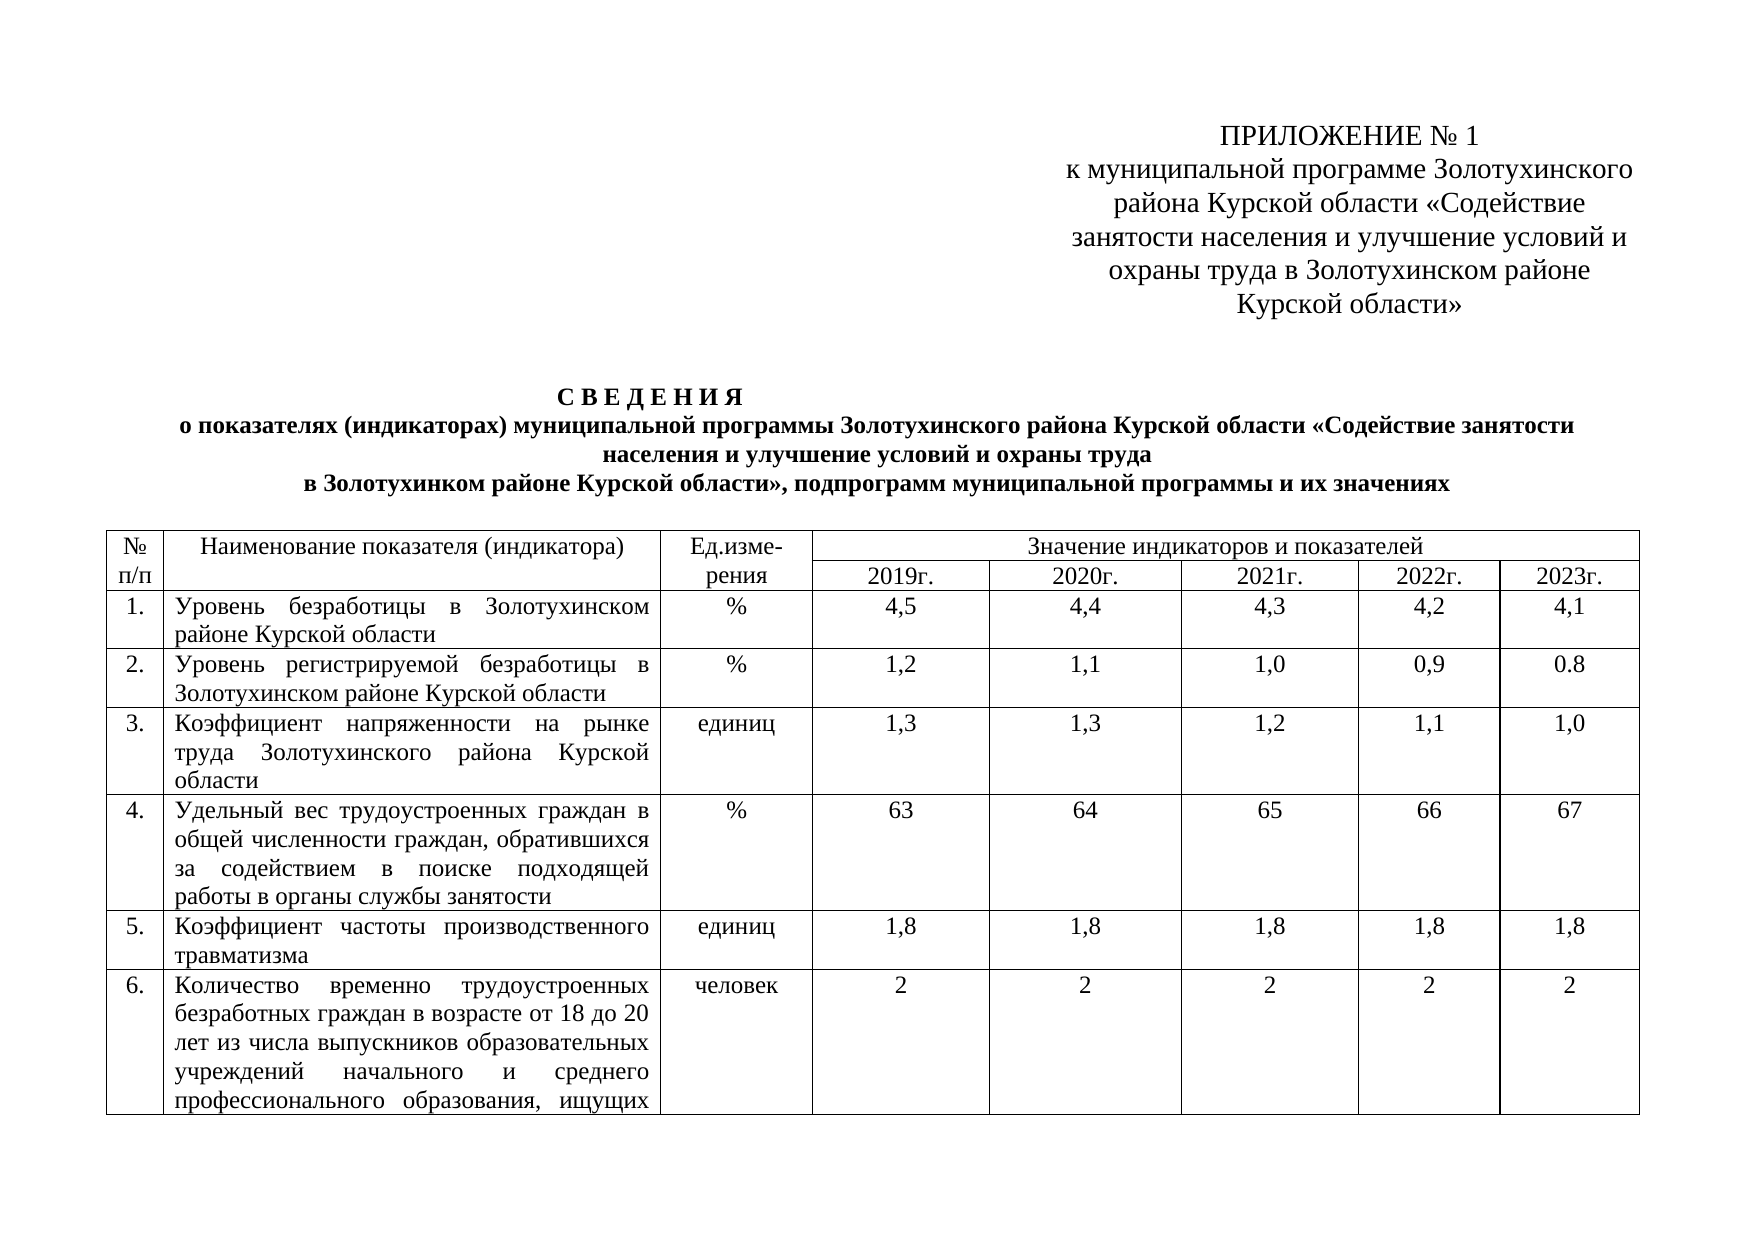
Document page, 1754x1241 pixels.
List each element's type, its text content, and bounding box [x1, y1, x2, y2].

table_header Наименование показателя (индикатора) [164, 531, 660, 590]
table_cell 1,1 [1359, 708, 1499, 794]
table_cell Уровень безработицы в Золотухинском районе Курской области [164, 591, 660, 648]
table_cell 1,0 [1501, 708, 1639, 794]
table_cell 4,2 [1359, 591, 1499, 648]
table_cell 4. [107, 795, 163, 910]
text ПРИЛОЖЕНИЕ № 1 [1063, 118, 1636, 152]
table_cell 66 [1359, 795, 1499, 910]
table_cell 2 [1359, 970, 1499, 1113]
table_cell Удельный вес трудоустроенных граждан в общей численности граждан, обратившихся за содействием в поиске подходящей работы в органы службы занятости [164, 795, 660, 910]
table_cell 2021г. [1182, 561, 1358, 590]
text С В Е Д Е Н И Я [118, 382, 1636, 410]
table_cell 1,1 [990, 649, 1181, 707]
table_cell 1,0 [1182, 649, 1358, 707]
table_cell человек [661, 970, 812, 1113]
table_cell 2 [990, 970, 1181, 1113]
table_cell 2 [1501, 970, 1639, 1113]
table_cell 1,2 [813, 649, 989, 707]
table_cell % [661, 591, 812, 648]
table_cell 2023г. [1501, 561, 1639, 590]
table_cell 65 [1182, 795, 1358, 910]
table_cell 67 [1501, 795, 1639, 910]
table_cell 5. [107, 911, 163, 969]
table_cell единиц [661, 911, 812, 969]
text к муниципальной программе Золотухинского района Курской области «Содействие занятости населения и улучшение условий и охраны труда в Золотухинском районе Курской области» [1063, 152, 1636, 319]
table_cell 4,1 [1501, 591, 1639, 648]
table_header Значение индикаторов и показателей [813, 531, 1639, 560]
table_cell 2 [813, 970, 989, 1113]
table_cell 2020г. [990, 561, 1181, 590]
table_cell 4,5 [813, 591, 989, 648]
text в Золотухинком районе Курской области», подпрограмм муниципальной программы и их значениях [118, 468, 1636, 497]
table_cell 0,9 [1359, 649, 1499, 707]
table_cell 2 [1182, 970, 1358, 1113]
table_cell Коэффициент частоты производственного травматизма [164, 911, 660, 969]
table_header Ед.изме-рения [661, 531, 812, 590]
table_cell 1,8 [990, 911, 1181, 969]
text о показателях (индикаторах) муниципальной программы Золотухинского района Курской области «Содействие занятости населения и улучшение условий и охраны труда [118, 410, 1636, 468]
table_cell 1,3 [990, 708, 1181, 794]
table_cell % [661, 795, 812, 910]
table_cell 4,3 [1182, 591, 1358, 648]
table_cell 63 [813, 795, 989, 910]
table_cell 1. [107, 591, 163, 648]
table_cell 6. [107, 970, 163, 1113]
table_cell 1,8 [1501, 911, 1639, 969]
table_cell 1,3 [813, 708, 989, 794]
table_cell 1,2 [1182, 708, 1358, 794]
table_cell единиц [661, 708, 812, 794]
table_cell 64 [990, 795, 1181, 910]
table_cell 4,4 [990, 591, 1181, 648]
table_cell 2022г. [1359, 561, 1499, 590]
table_cell 1,8 [813, 911, 989, 969]
table_cell 1,8 [1182, 911, 1358, 969]
table_cell Уровень регистрируемой безработицы в Золотухинском районе Курской области [164, 649, 660, 707]
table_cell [164, 970, 660, 1113]
table_cell 1,8 [1359, 911, 1499, 969]
table_cell 2019г. [813, 561, 989, 590]
table_cell % [661, 649, 812, 707]
table_cell 0.8 [1501, 649, 1639, 707]
table_cell Коэффициент напряженности на рынке труда Золотухинского района Курской области [164, 708, 660, 794]
table_header № п/п [107, 531, 163, 590]
table_cell 2. [107, 649, 163, 707]
table_cell 3. [107, 708, 163, 794]
